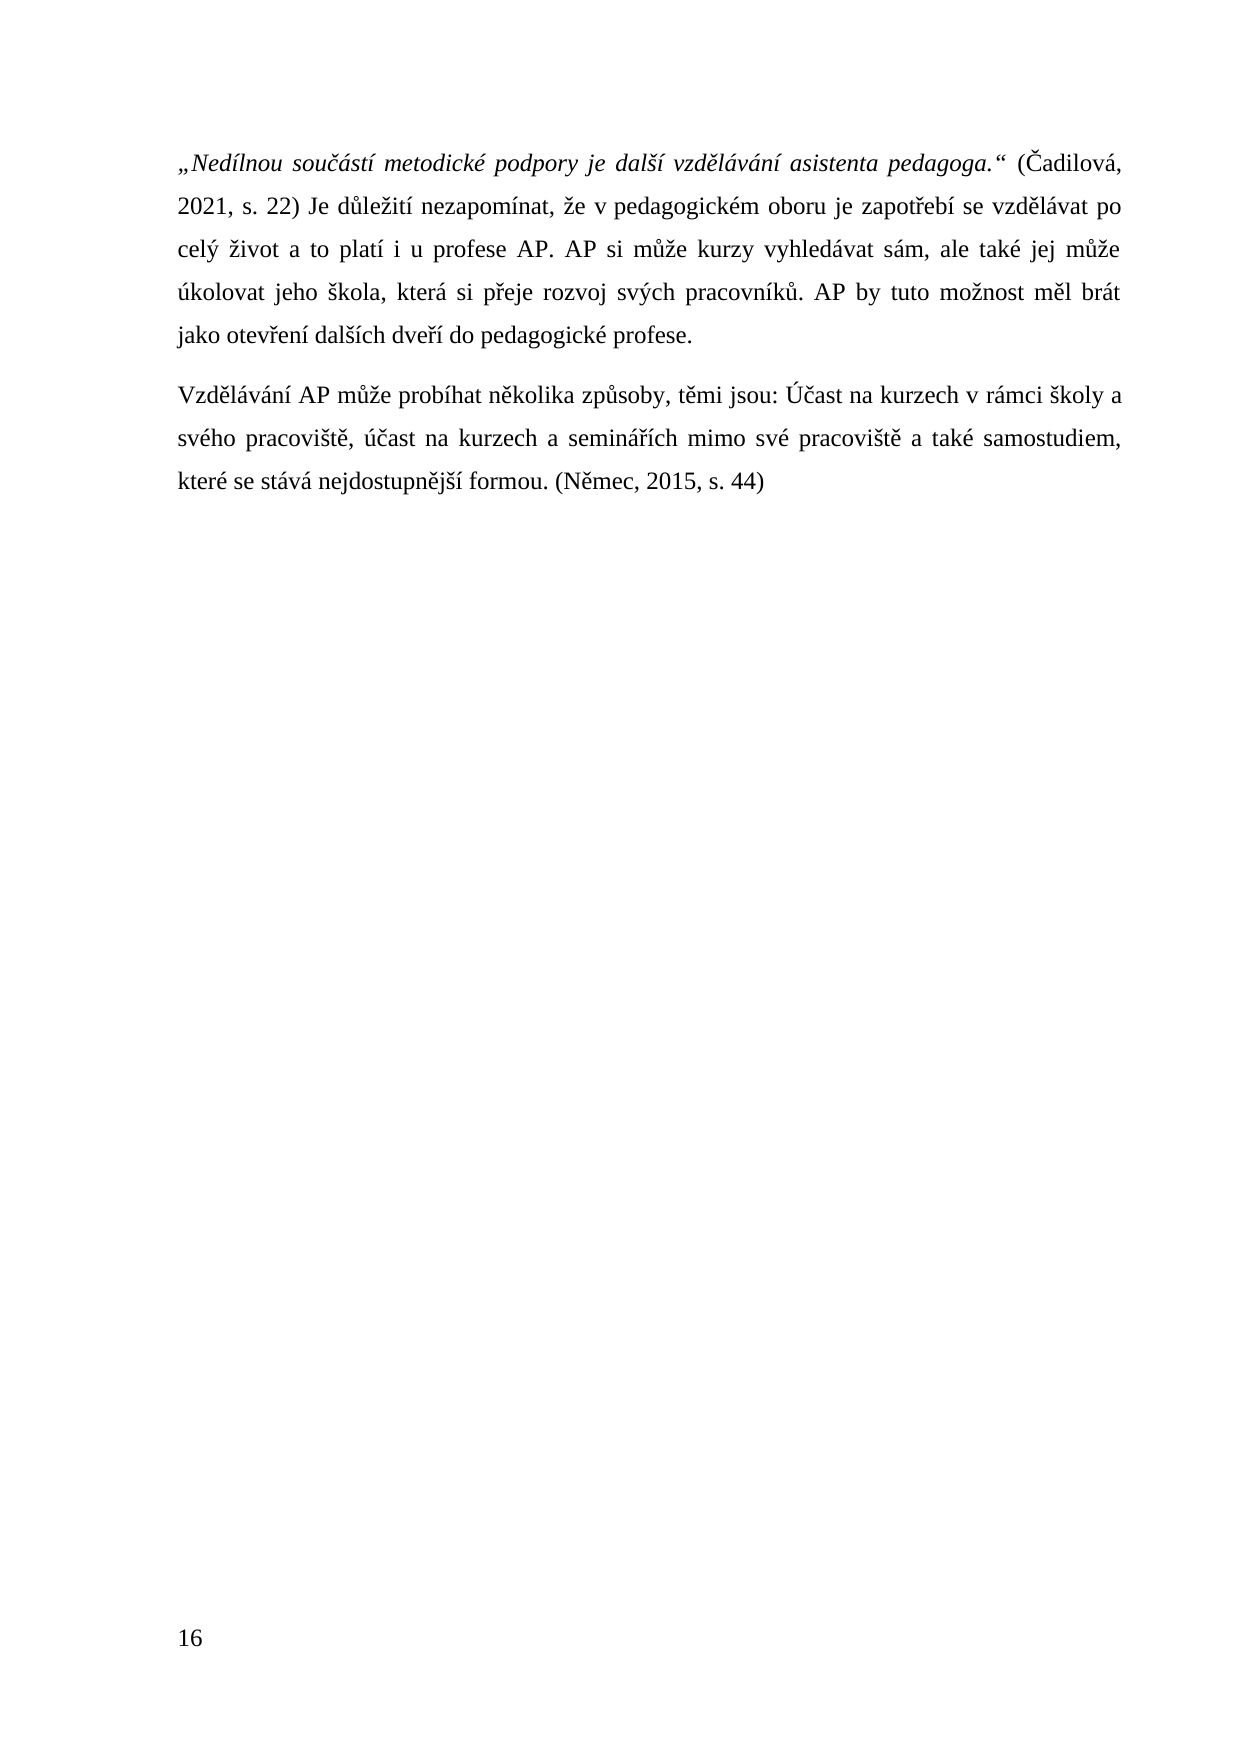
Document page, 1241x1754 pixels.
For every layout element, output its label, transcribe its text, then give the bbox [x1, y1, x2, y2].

text Vzdělávání AP může probíhat několika způsoby, těmi jsou: Účast na kurzech v rámci školy a svého pracoviště, účast na kurzech a seminářích mimo své pracoviště a také samostudiem, které se stává nejdostupnější formou. (Němec, 2015, s. 44) [177, 380, 1122, 495]
text „Nedílnou součástí metodické podpory je další vzdělávání asistenta pedagoga.“ (Čadilová, 2021, s. 22) Je důležití nezapomínat, že v pedagogickém oboru je zapotřebí se vzdělávat po celý život a to platí i u profese AP. AP si může kurzy vyhledávat sám, ale také jej může úkolovat jeho škola, která si přeje rozvoj svých pracovníků. AP by tuto možnost měl brát jako otevření dalších dveří do pedagogické profese. [177, 148, 1122, 349]
